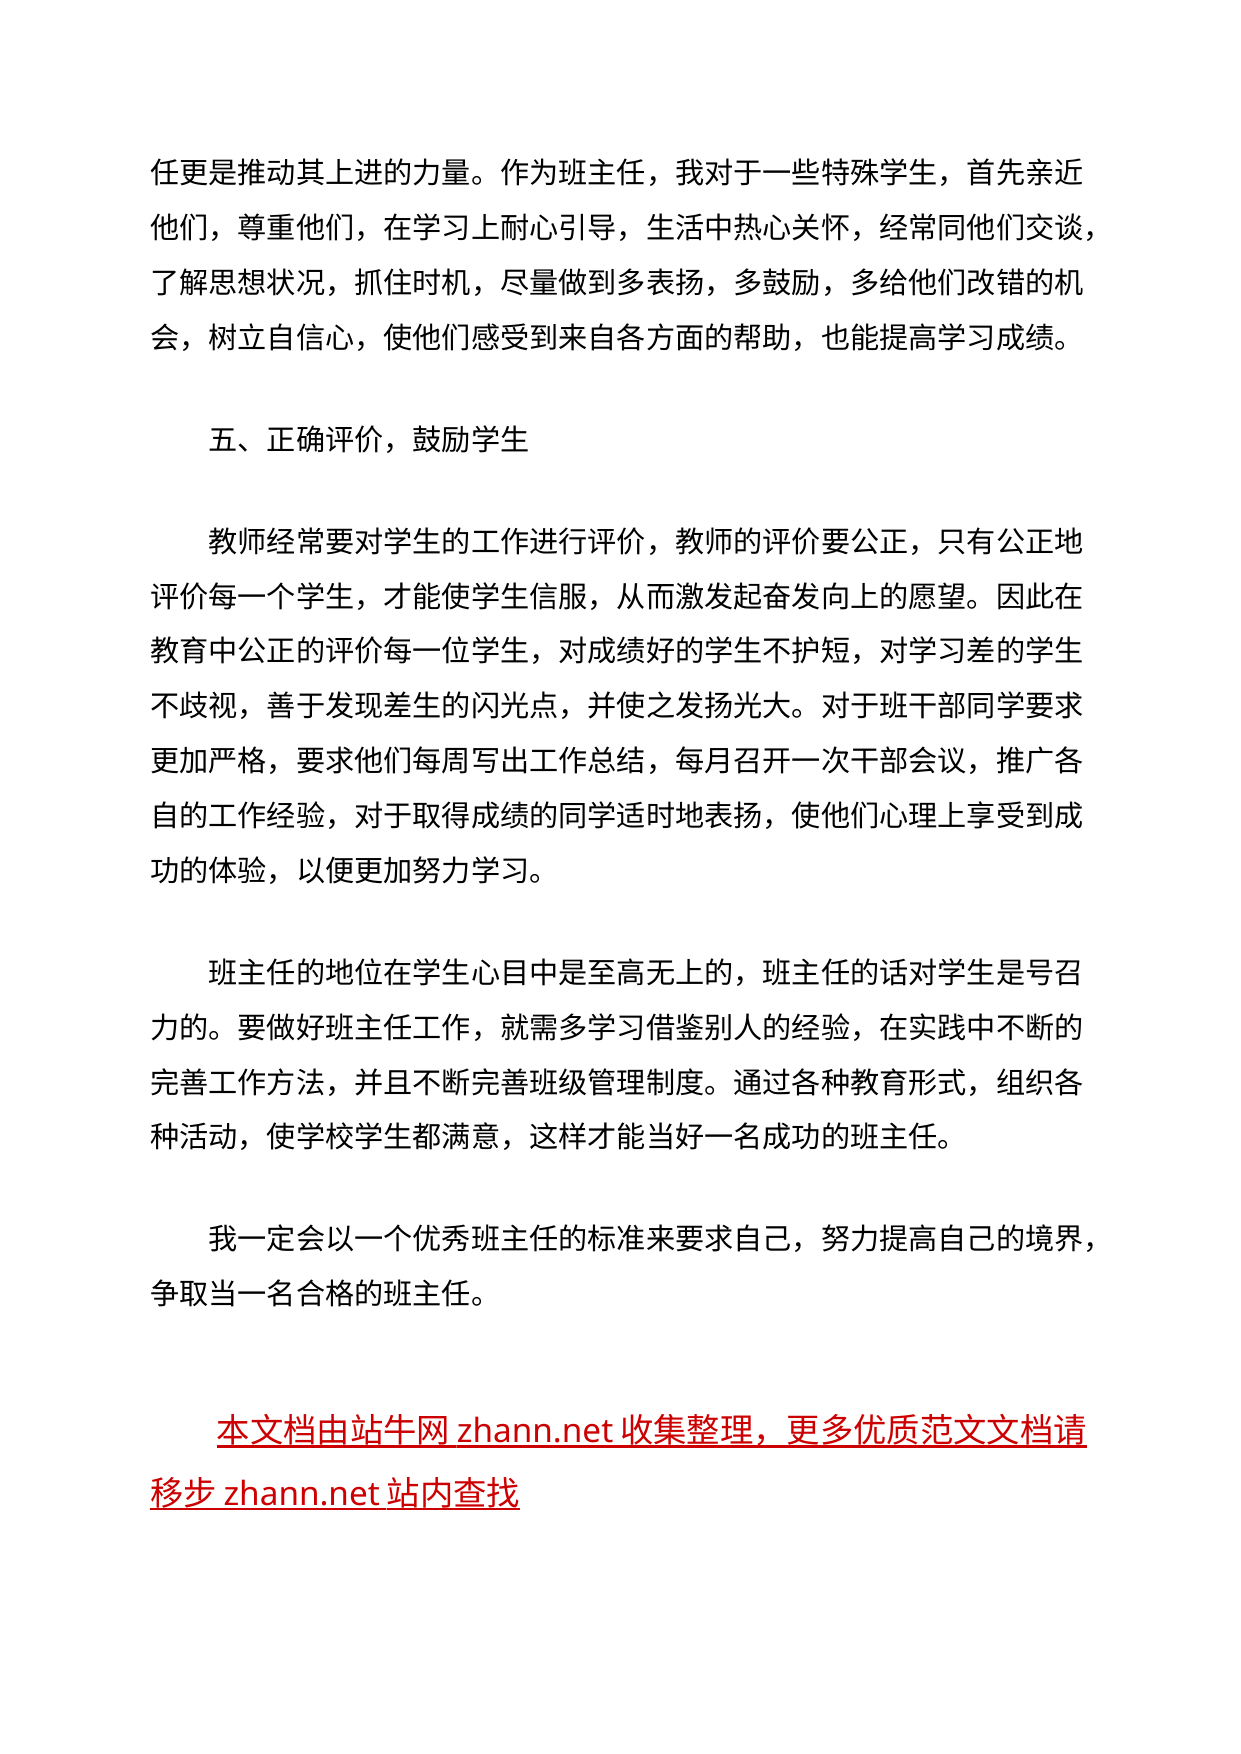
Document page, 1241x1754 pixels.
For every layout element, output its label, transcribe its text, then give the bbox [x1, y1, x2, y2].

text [150, 150, 1090, 357]
text 五、正确评价，鼓励学生 [150, 416, 1090, 459]
text 班主任的地位在学生心目中是至高无上的，班主任的话对学生是号召力的。要做好班主任工作，就需多学习借鉴别人的经验，在实践中不断的完善工作方法，并且不断完善班级管理制度。通过各种教育形式，组织各种活动，使学校学生都满意，这样才能当好一名成功的班主任。 [150, 949, 1090, 1156]
text 本文档由站牛网zhann.net收集整理，更多优质范文文档请移步zhann.net站内查找 [150, 1404, 1090, 1515]
text 我一定会以一个优秀班主任的标准来要求自己，努力提高自己的境界，争取当一名合格的班主任。 [150, 1216, 1090, 1313]
text 教师经常要对学生的工作进行评价，教师的评价要公正，只有公正地评价每一个学生，才能使学生信服，从而激发起奋发向上的愿望。因此在教育中公正的评价每一位学生，对成绩好的学生不护短，对学习差的学生不歧视，善于发现差生的闪光点，并使之发扬光大。对于班干部同学要求更加严格，要求他们每周写出工作总结，每月召开一次干部会议，推广各自的工作经验，对于取得成绩的同学适时地表扬，使他们心理上享受到成功的体验，以便更加努力学习。 [150, 518, 1090, 890]
